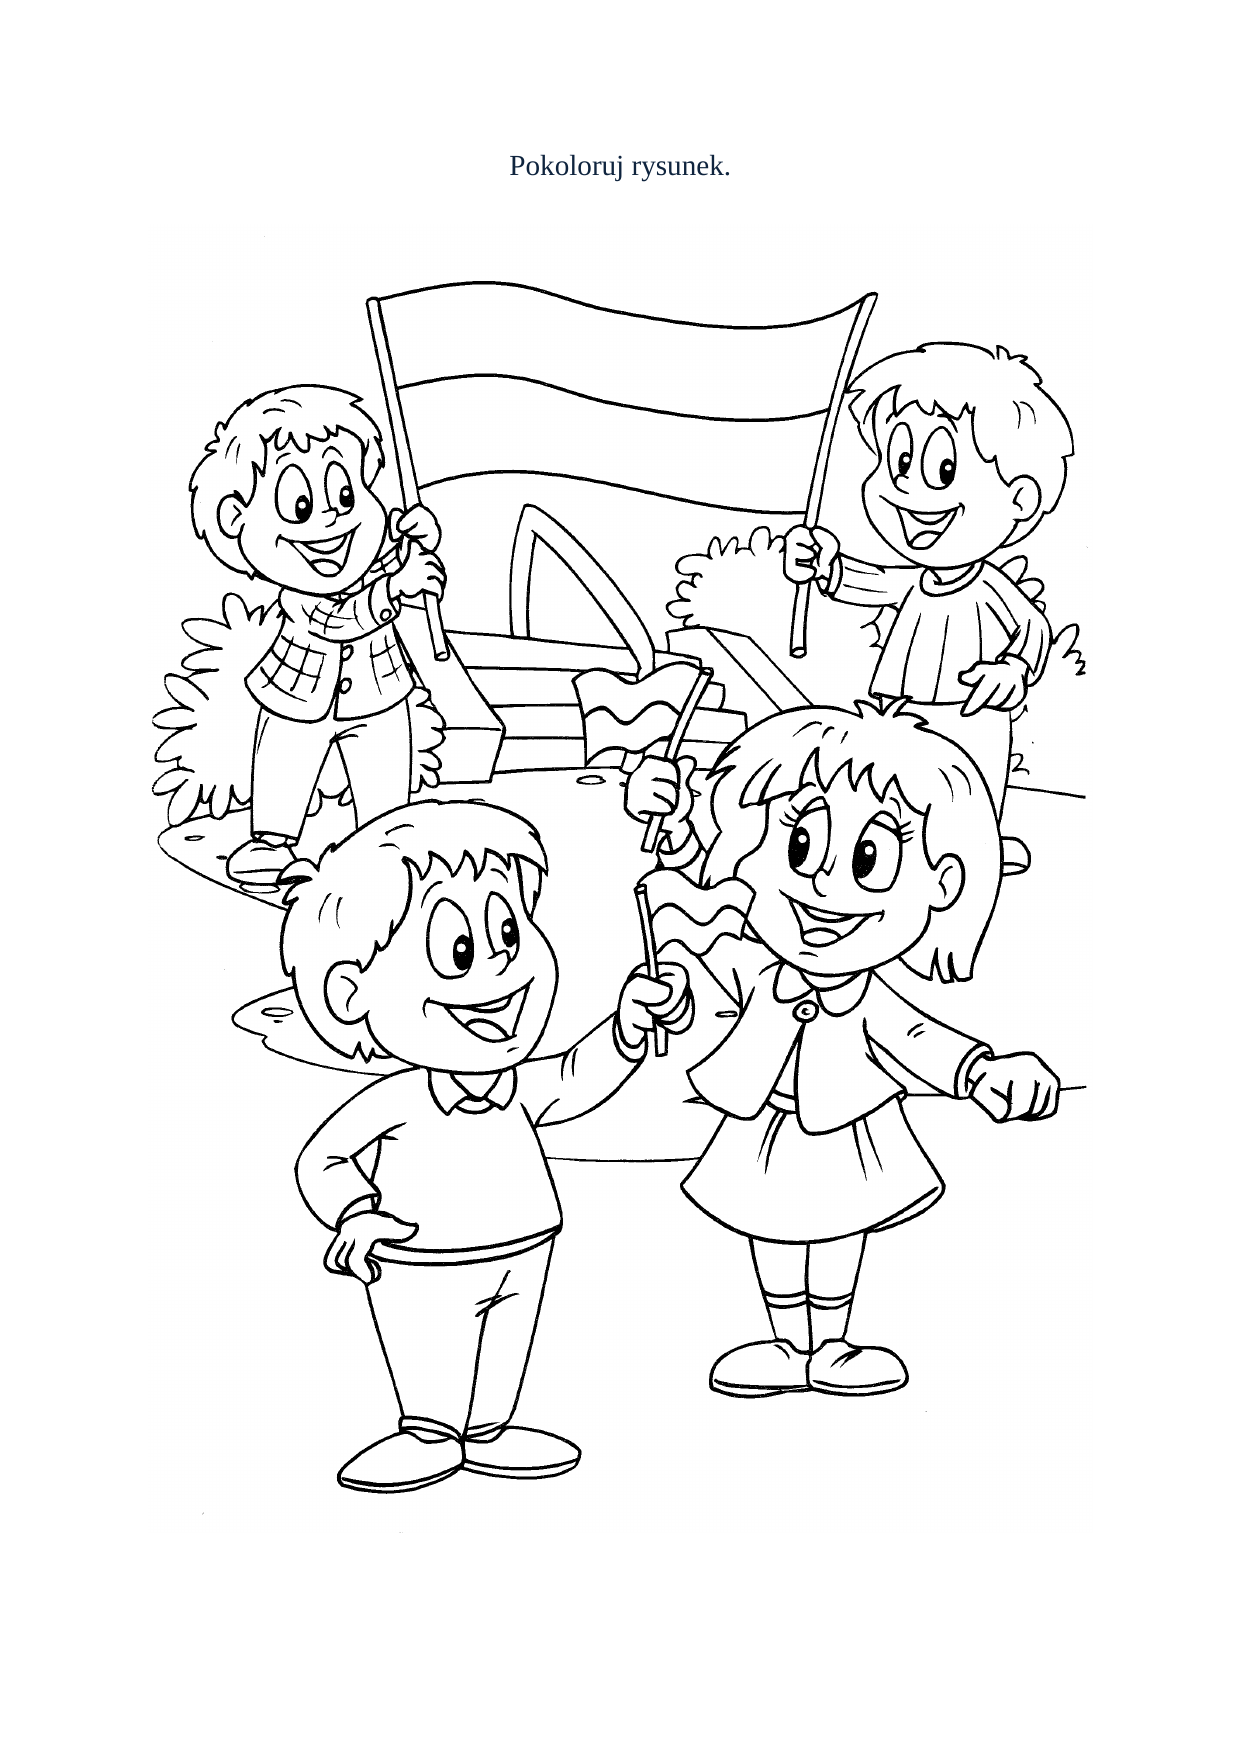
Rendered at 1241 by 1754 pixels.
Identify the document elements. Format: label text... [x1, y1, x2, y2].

picture [147, 224, 1093, 1533]
text Pokoloruj rysunek. [148, 148, 1093, 181]
